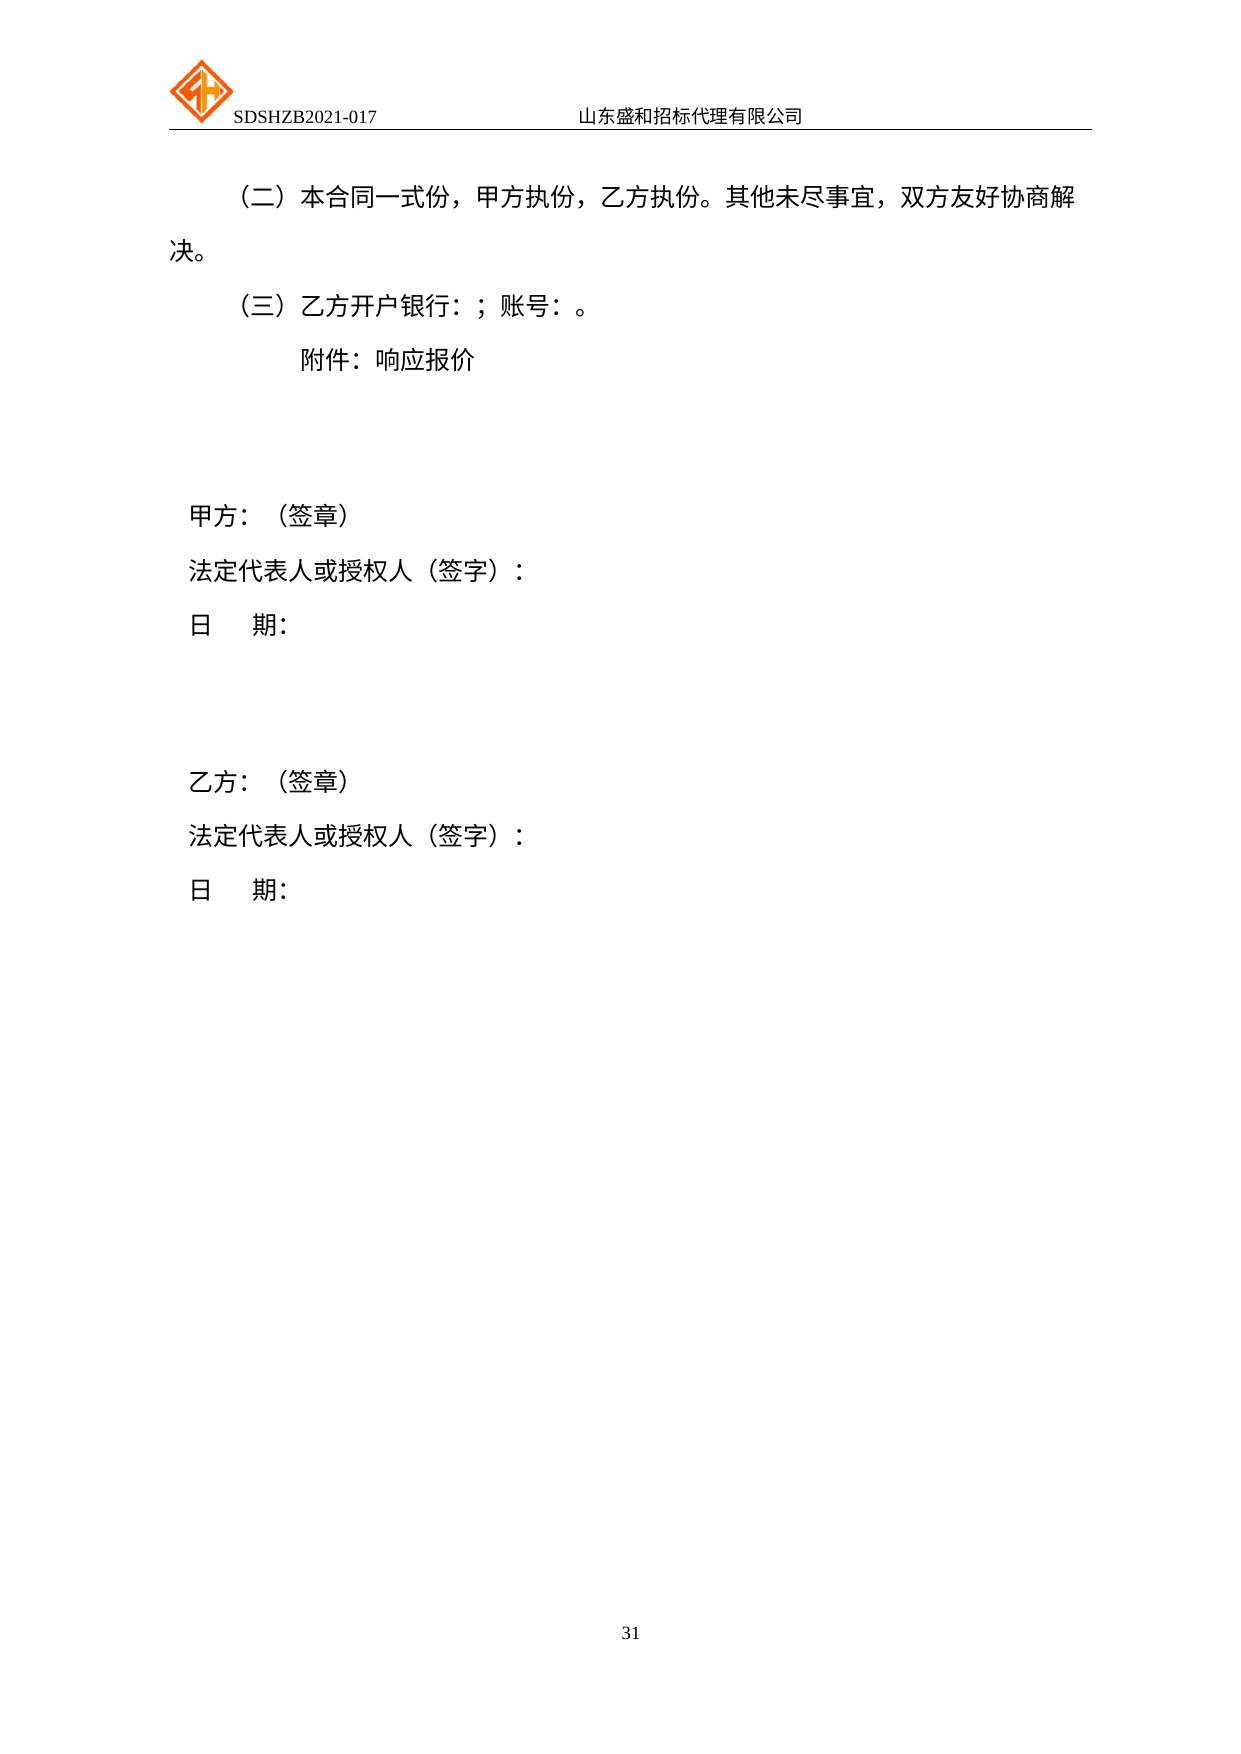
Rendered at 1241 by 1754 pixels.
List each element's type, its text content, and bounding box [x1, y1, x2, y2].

text 日 期： [169, 871, 1092, 907]
text 法定代表人或授权人（签字）： [169, 816, 1092, 853]
text 法定代表人或授权人（签字）： [169, 551, 1092, 587]
text （二）本合同一式份，甲方执份，乙方执份。其他未尽事宜，双方友好协商解决。 [169, 177, 1092, 268]
text （三）乙方开户银行：；账号：。 [169, 286, 1092, 322]
text 乙方：（签章） [169, 762, 1092, 798]
text 日 期： [169, 606, 1092, 642]
text 附件：响应报价 [169, 340, 1092, 377]
text 甲方：（签章） [169, 497, 1092, 533]
picture [168, 59, 233, 124]
